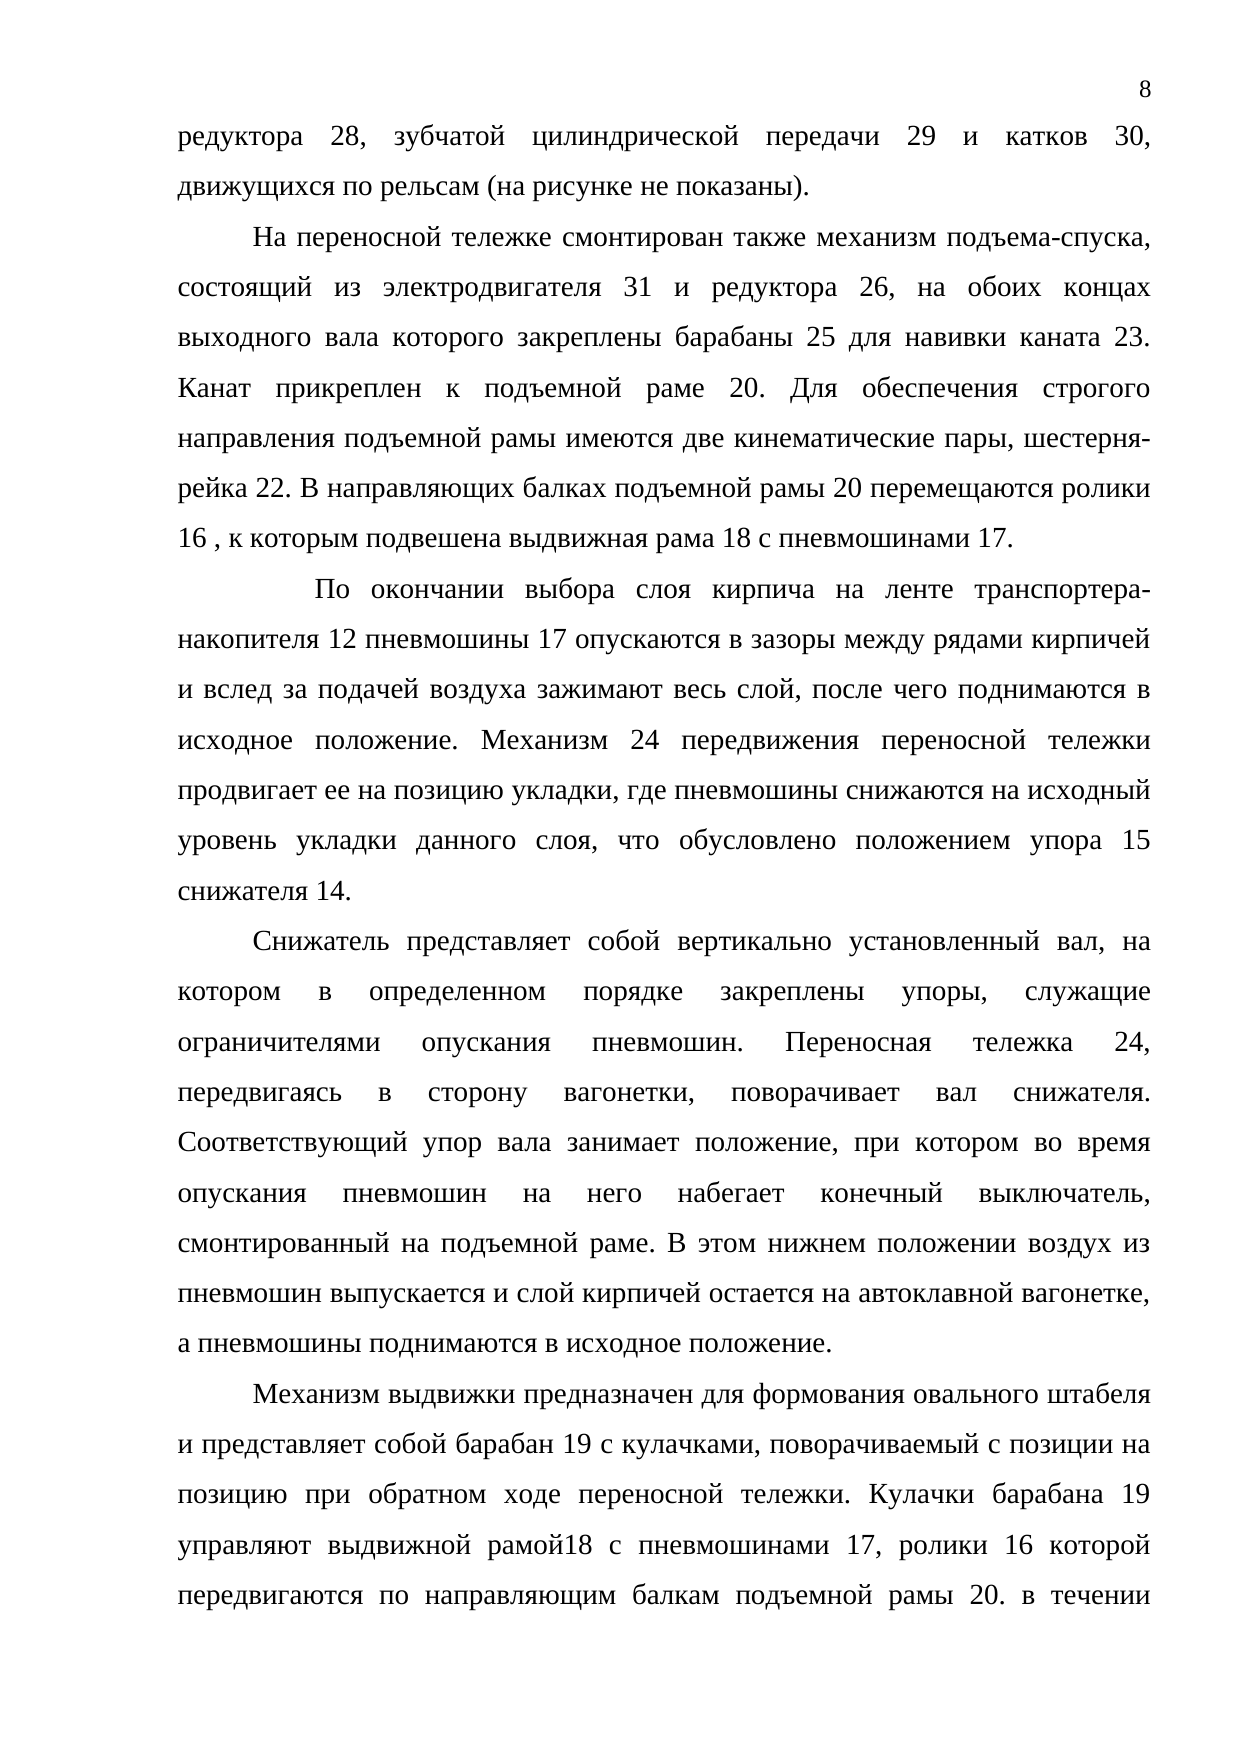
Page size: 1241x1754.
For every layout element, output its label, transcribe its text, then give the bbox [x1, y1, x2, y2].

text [177, 1376, 1152, 1611]
text Снижатель представляет собой вертикально установленный вал, на котором в определенном порядке закреплены упоры, служащие ограничителями опускания пневмошин. Переносная тележка 24, передвигаясь в сторону вагонетки, поворачивает вал снижателя. Соответствующий упор вала занимает положение, при котором во время опускания пневмошин на него набегает конечный выключатель, смонтированный на подъемной раме. В этом нижнем положении воздух из пневмошин выпускается и слой кирпичей остается на автоклавной вагонетке, а пневмошины поднимаются в исходное положение. [177, 923, 1152, 1359]
text По окончании выбора слоя кирпича на ленте транспортера-накопителя 12 пневмошины 17 опускаются в зазоры между рядами кирпичей и вслед за подачей воздуха зажимают весь слой, после чего поднимаются в исходное положение. Механизм 24 передвижения переносной тележки продвигает ее на позицию укладки, где пневмошины снижаются на исходный уровень укладки данного слоя, что обусловлено положением упора 15 снижателя 14. [177, 571, 1152, 906]
text На переносной тележке смонтирован также механизм подъема-спуска, состоящий из электродвигателя 31 и редуктора 26, на обоих концах выходного вала которого закреплены барабаны 25 для навивки каната 23. Канат прикреплен к подъемной раме 20. Для обеспечения строгого направления подъемной рамы имеются две кинематические пары, шестерня-рейка 22. В направляющих балках подъемной рамы 20 перемещаются ролики 16 , к которым подвешена выдвижная рама 18 с пневмошинами 17. [177, 219, 1152, 554]
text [177, 118, 1152, 202]
